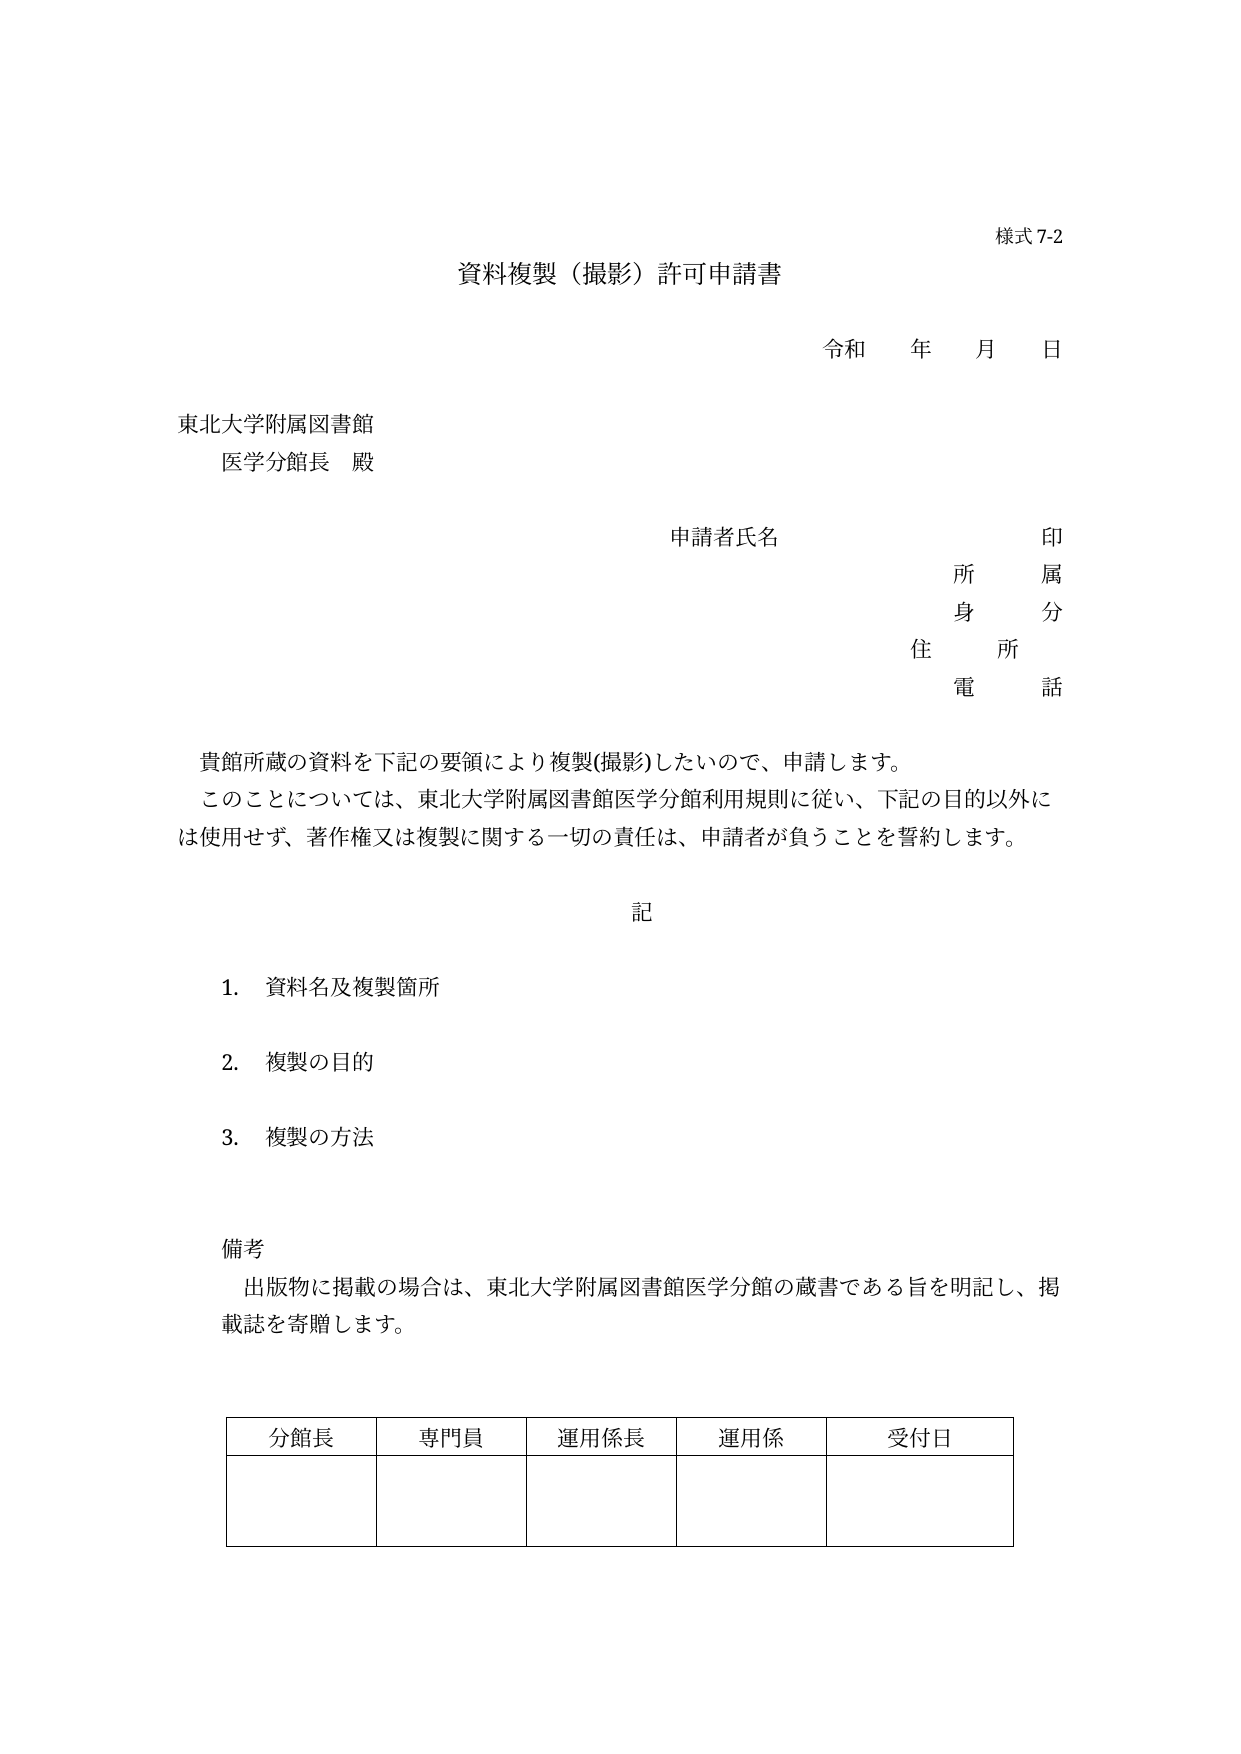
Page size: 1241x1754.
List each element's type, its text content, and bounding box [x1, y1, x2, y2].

table_header 分館長 [227, 1418, 376, 1455]
text 記 [177, 892, 1063, 929]
text 電 話 [177, 667, 1063, 704]
table_cell [827, 1456, 1013, 1546]
table_header 専門員 [377, 1418, 526, 1455]
text 身 分 [177, 592, 1063, 629]
text 東北大学附属図書館 [177, 404, 1063, 442]
text 資料複製（撮影）許可申請書 [177, 254, 1063, 292]
text 令和 年 月 日 [177, 329, 1063, 367]
table_cell [527, 1456, 676, 1546]
text 申請者氏名 印 [177, 517, 1063, 554]
text 様式7-2 [177, 217, 1063, 254]
list 複製の目的 [221, 1042, 1063, 1079]
table_header 運用係 [677, 1418, 826, 1455]
table_cell [227, 1456, 376, 1546]
table_header 運用係長 [527, 1418, 676, 1455]
text このことについては、東北大学附属図書館医学分館利用規則に従い、下記の目的以外には使用せず、著作権又は複製に関する一切の責任は、申請者が負うことを誓約します。 [177, 779, 1063, 854]
table_cell [677, 1456, 826, 1546]
text 所 属 [177, 554, 1063, 592]
table_cell [377, 1456, 526, 1546]
text 貴館所蔵の資料を下記の要領により複製(撮影)したいので、申請します。 [177, 742, 1063, 779]
list 資料名及複製箇所 [221, 967, 1063, 1004]
table_header 受付日 [827, 1418, 1013, 1455]
text 備考 [177, 1229, 1063, 1267]
text 医学分館長 殿 [177, 442, 1063, 479]
list 複製の方法 [221, 1117, 1063, 1154]
text 出版物に掲載の場合は、東北大学附属図書館医学分館の蔵書である旨を明記し、掲載誌を寄贈します。 [221, 1267, 1063, 1342]
text 住 所 [177, 629, 1019, 667]
